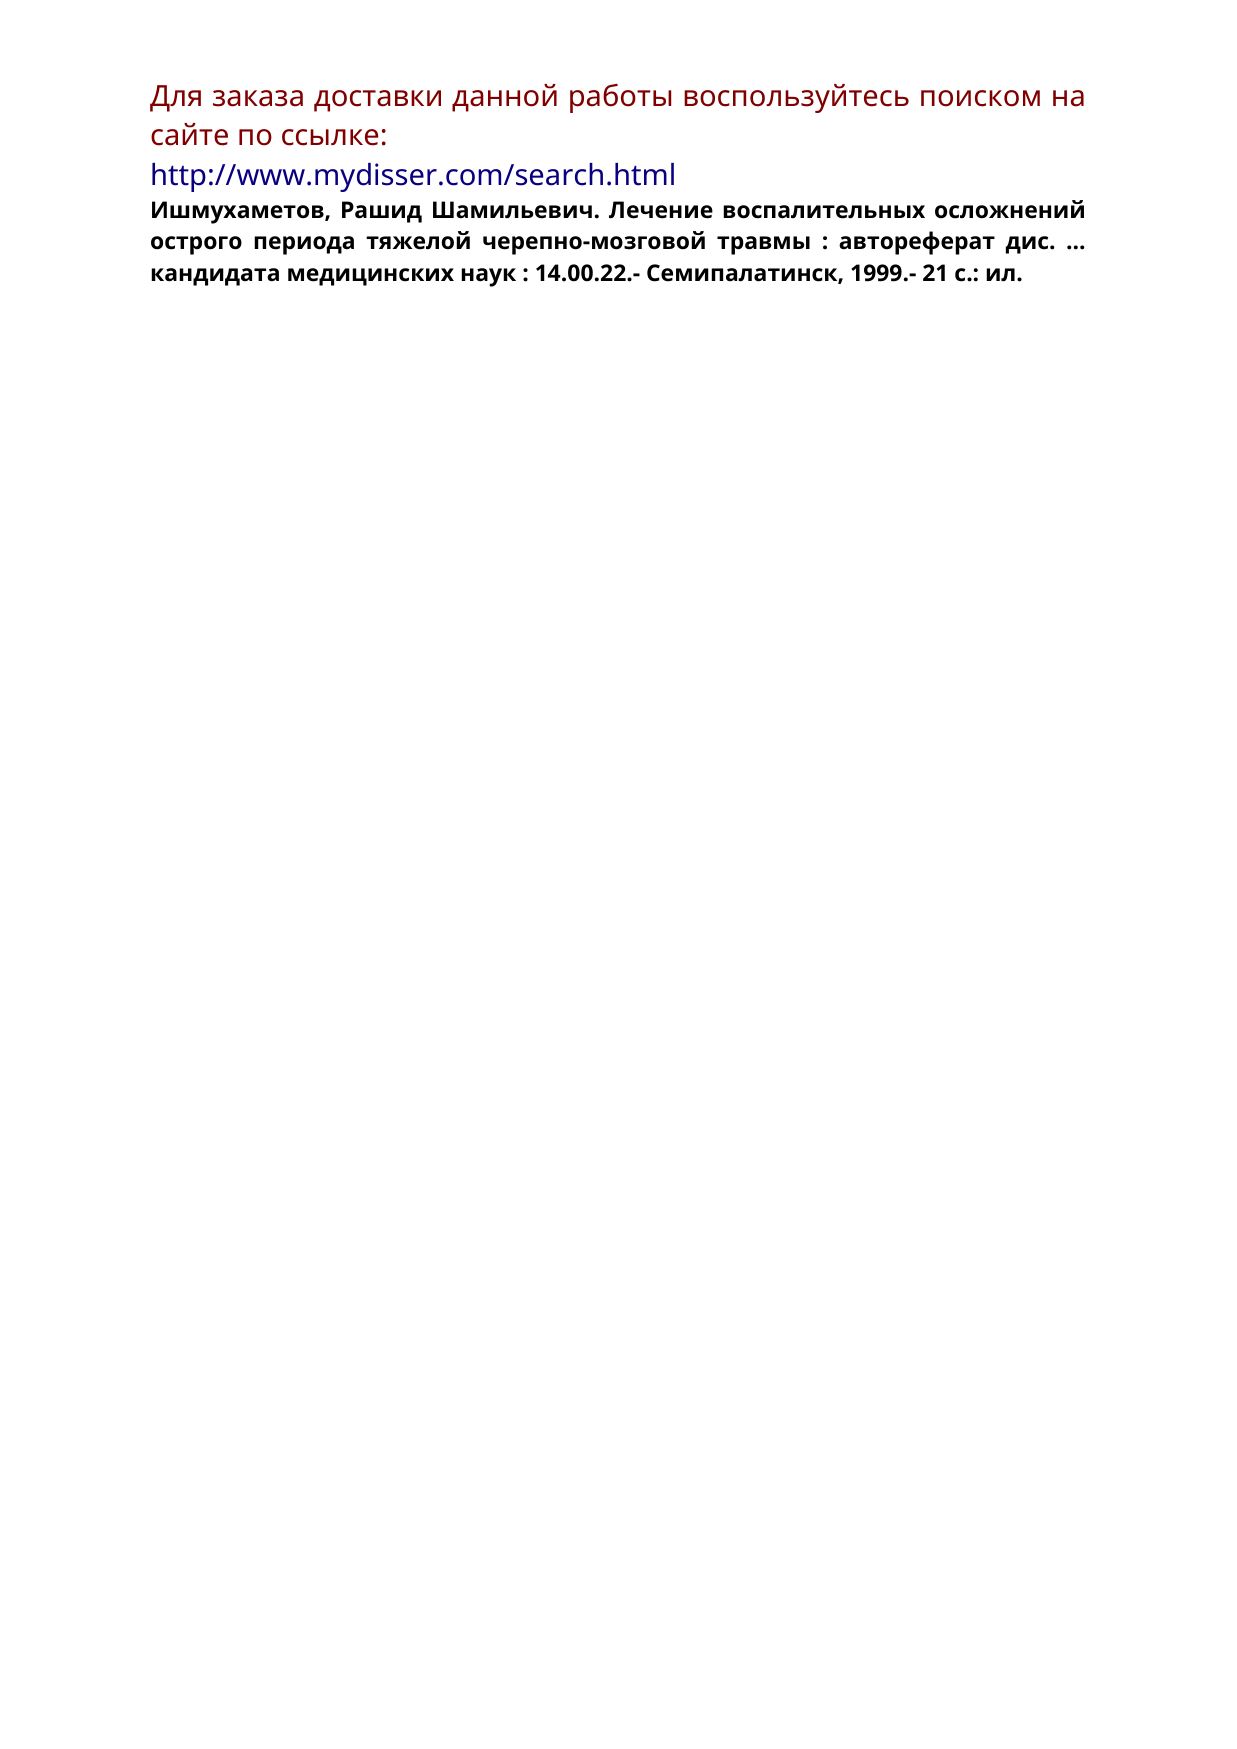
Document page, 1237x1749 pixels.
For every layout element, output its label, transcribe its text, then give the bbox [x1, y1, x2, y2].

text Ишмухаметов, Рашид Шамильевич. Лечение воспалительных осложнений острого периода тяжелой черепно-мозговой травмы : автореферат дис. ... кандидата медицинских наук : 14.00.22.- Семипалатинск, 1999.- 21 с.: ил. [150, 194, 1086, 288]
